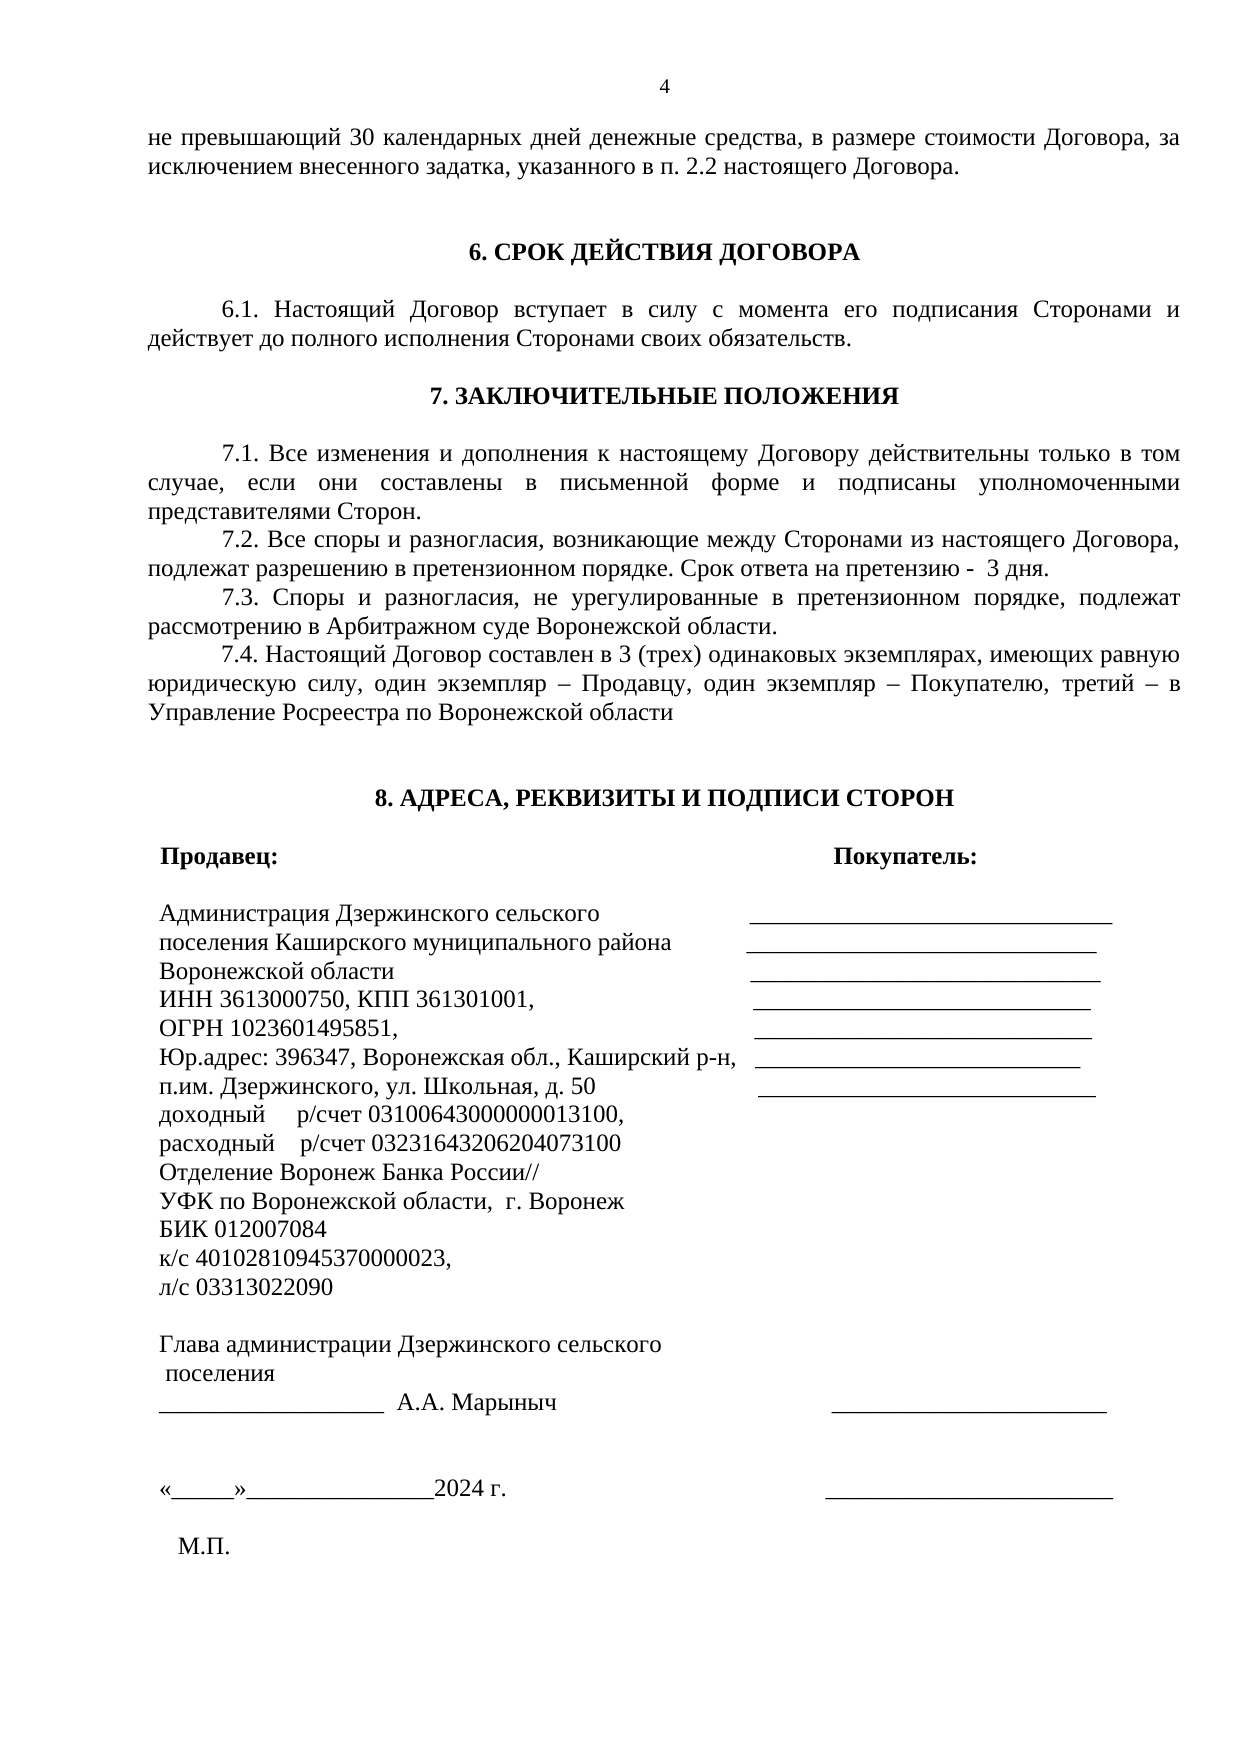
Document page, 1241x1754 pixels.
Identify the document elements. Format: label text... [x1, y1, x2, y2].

text Продавец: Покупатель: [148, 841, 1181, 869]
text 6.1. Настоящий Договор вступает в силу с момента его подписания Сторонами и действует до полного исполнения Сторонами своих обязательств. [148, 294, 1181, 352]
text 6. СРОК ДЕЙСТВИЯ ДОГОВОРА [148, 237, 1181, 266]
table_cell Глава администрации Дзержинского сельского поселения __________________ А.А. Марыныч ______________________ [148, 1301, 1207, 1473]
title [148, 122, 1181, 179]
table_cell к/с 40102810945370000023, л/с 03313022090 [148, 1243, 1207, 1301]
text 7. ЗАКЛЮЧИТЕЛЬНЫЕ ПОЛОЖЕНИЯ [148, 381, 1181, 409]
table_header Администрация Дзержинского сельского _____________________________ поселения Каширского муниципального района ____________________________ Воронежской области ____________________________ ИНН 3613000750, КПП 361301001, ___________________________ ОГРН 1023601495851, ___________________________ Юр.адрес: 396347, Воронежская обл., Каширский р-н, __________________________ п.им. Дзержинского, ул. Школьная, д. 50 ___________________________ доходный р/счет 03100643000000013100, расходный р/счет 03231643206204073100 [148, 870, 1207, 1157]
text 7.3. Споры и разногласия, не урегулированные в претензионном порядке, подлежат рассмотрению в Арбитражном суде Воронежской области. [148, 582, 1181, 639]
text 7.4. Настоящий Договор составлен в 3 (трех) одинаковых экземплярах, имеющих равную юридическую силу, один экземпляр – Продавцу, один экземпляр – Покупателю, третий – в Управление Росреестра по Воронежской области [148, 639, 1181, 726]
text 8. АДРЕСА, РЕКВИЗИТЫ И ПОДПИСИ СТОРОН [148, 783, 1181, 812]
table_cell Отделение Воронеж Банка России// УФК по Воронежской области, г. Воронеж БИК 012007084 [148, 1157, 1207, 1243]
text 7.1. Все изменения и дополнения к настоящему Договору действительны только в том случае, если они составлены в письменной форме и подписаны уполномоченными представителями Сторон. [148, 438, 1181, 524]
table_cell М.П. [148, 1502, 1207, 1559]
text 7.2. Все споры и разногласия, возникающие между Сторонами из настоящего Договора, подлежат разрешению в претензионном порядке. Срок ответа на претензию - 3 дня. [148, 524, 1181, 582]
table_cell «_____»_______________2024 г. _______________________ [148, 1473, 1207, 1502]
